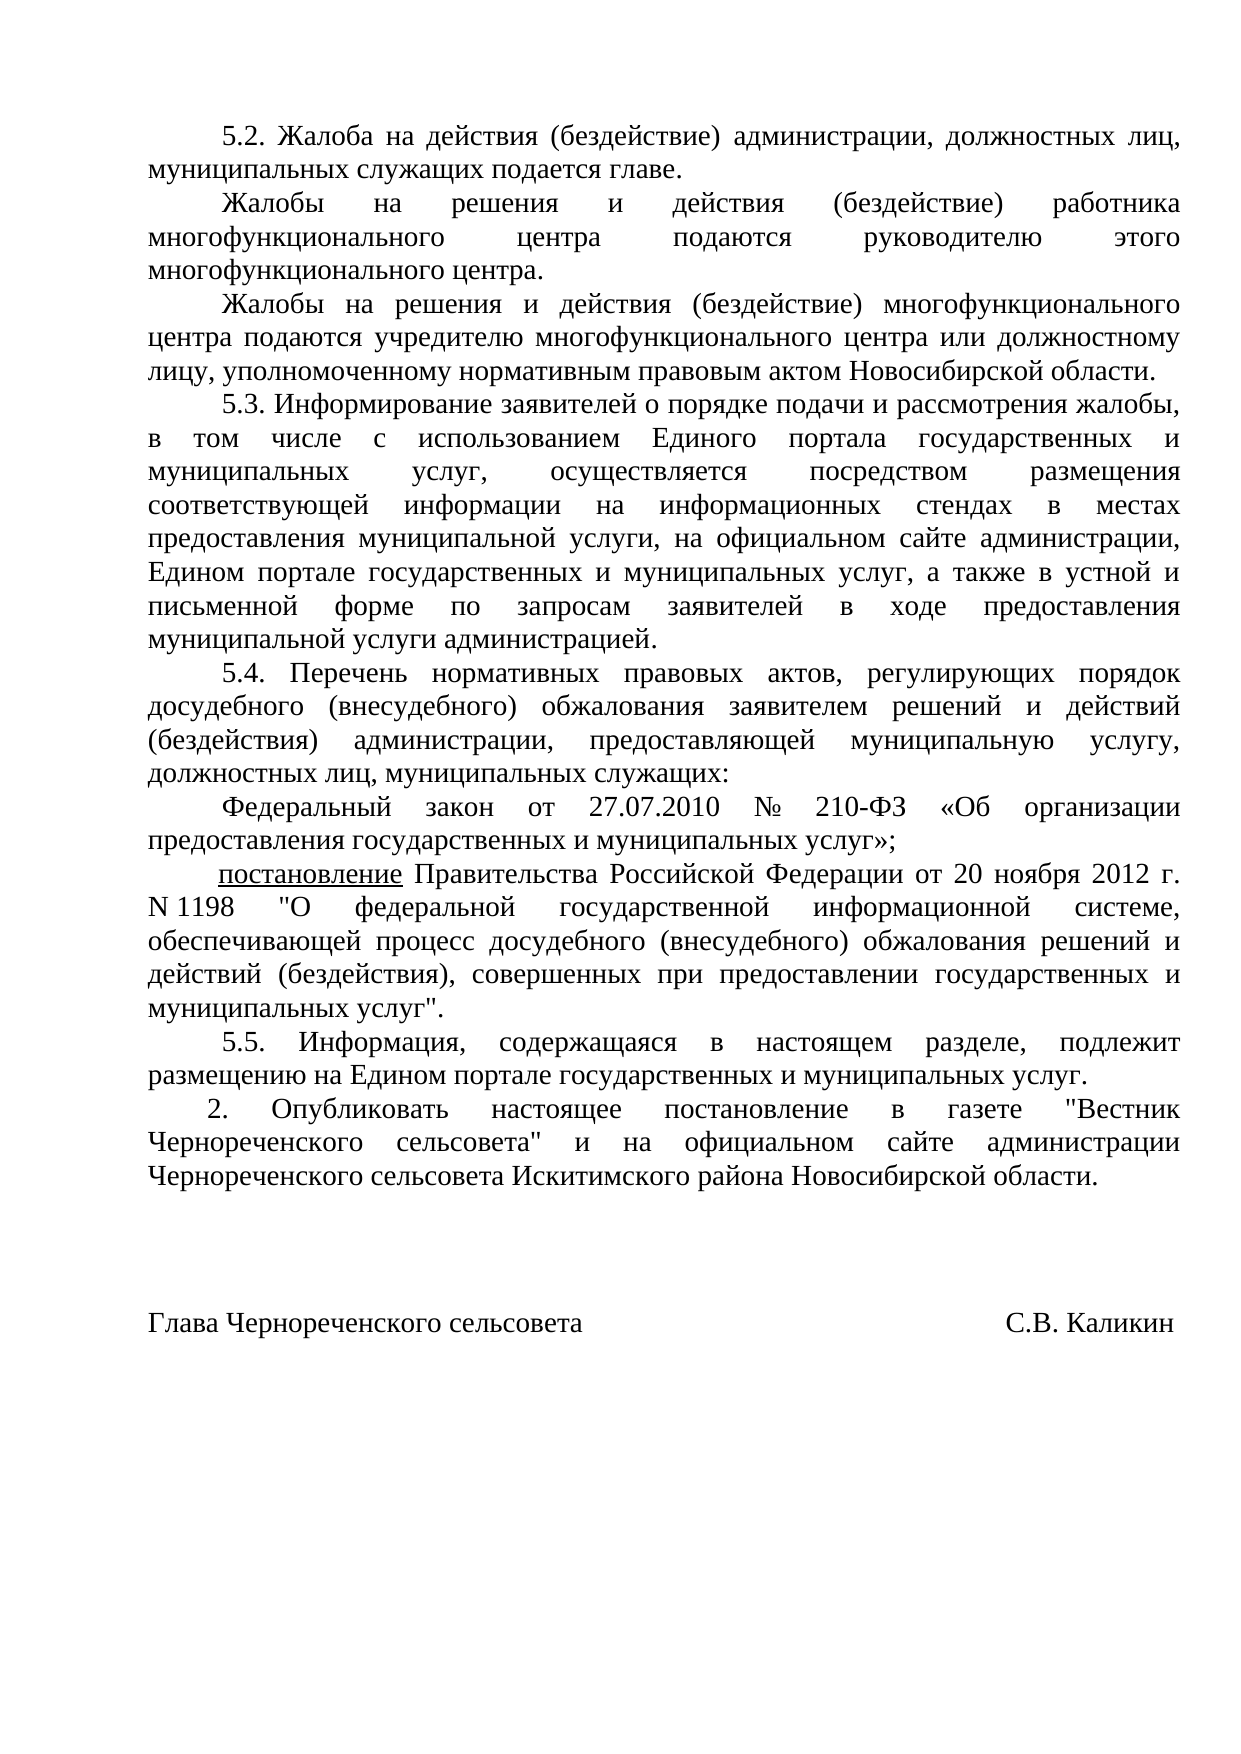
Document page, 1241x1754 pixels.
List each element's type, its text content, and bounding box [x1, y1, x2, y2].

text Глава Чернореченского сельсовета С.В. Каликин [148, 1305, 1181, 1339]
text 5.2. Жалоба на действия (бездействие) администрации, должностных лиц, муниципальных служащих подается главе. [148, 118, 1181, 185]
text Жалобы на решения и действия (бездействие) многофункционального центра подаются учредителю многофункционального центра или должностному лицу, уполномоченному нормативным правовым актом Новосибирской области. [148, 286, 1181, 386]
text постановление Правительства Российской Федерации от 20 ноября 2012 г. N 1198 "О федеральной государственной информационной системе, обеспечивающей процесс досудебного (внесудебного) обжалования решений и действий (бездействия), совершенных при предоставлении государственных и муниципальных услуг". [148, 856, 1181, 1024]
list 2. Опубликовать настоящее постановление в газете "Вестник Чернореченского сельсовета" и на официальном сайте администрации Чернореченского сельсовета Искитимского района Новосибирской области. [148, 1091, 1181, 1191]
text 5.3. Информирование заявителей о порядке подачи и рассмотрения жалобы, в том числе с использованием Единого портала государственных и муниципальных услуг, осуществляется посредством размещения соответствующей информации на информационных стендах в местах предоставления муниципальной услуги, на официальном сайте администрации, Едином портале государственных и муниципальных услуг, а также в устной и письменной форме по запросам заявителей в ходе предоставления муниципальной услуги администрацией. [148, 386, 1181, 655]
text Жалобы на решения и действия (бездействие) работника многофункционального центра подаются руководителю этого многофункционального центра. [148, 185, 1181, 286]
text Федеральный закон от 27.07.2010 № 210-ФЗ «Об организации предоставления государственных и муниципальных услуг»; [148, 789, 1181, 856]
text 5.5. Информация, содержащаяся в настоящем разделе, подлежит размещению на Едином портале государственных и муниципальных услуг. [148, 1024, 1181, 1091]
text 5.4. Перечень нормативных правовых актов, регулирующих порядок досудебного (внесудебного) обжалования заявителем решений и действий (бездействия) администрации, предоставляющей муниципальную услугу, должностных лиц, муниципальных служащих: [148, 655, 1181, 789]
